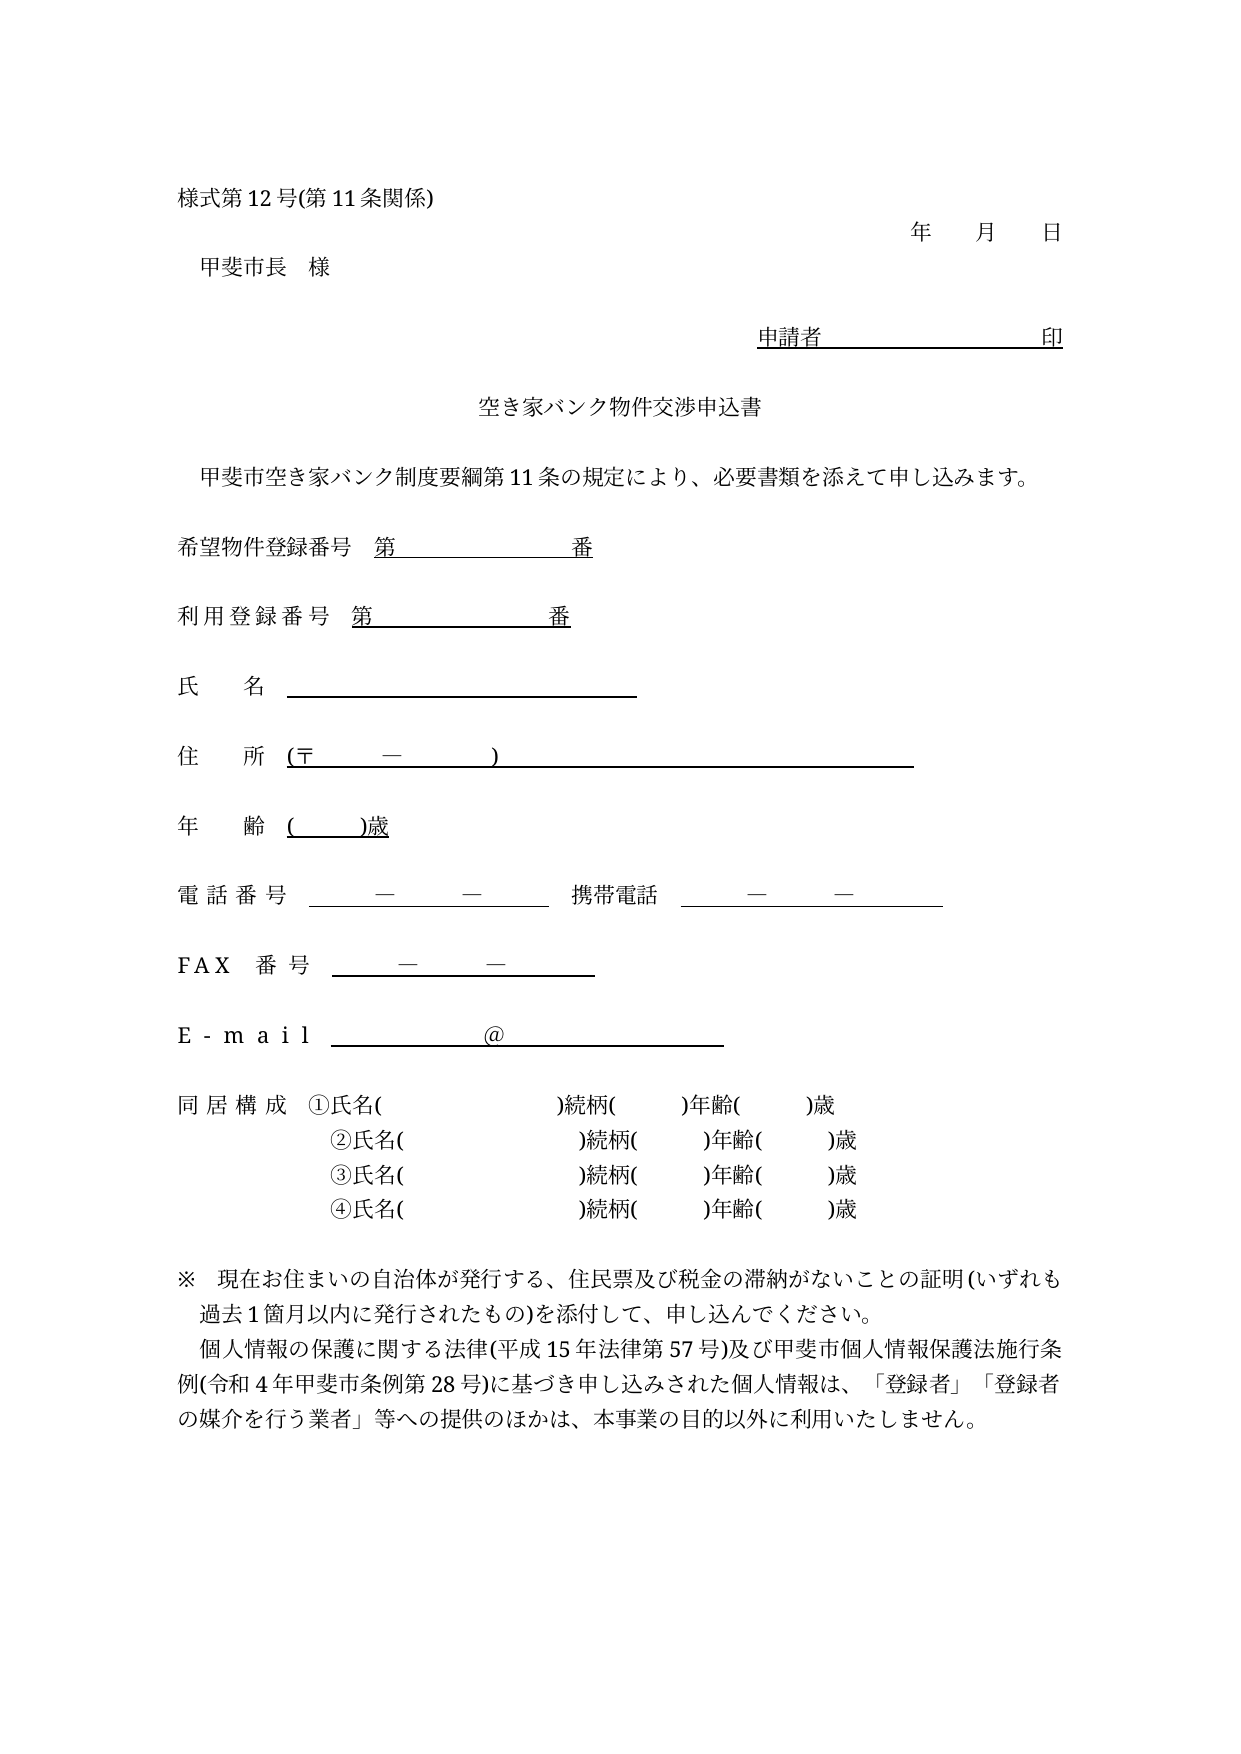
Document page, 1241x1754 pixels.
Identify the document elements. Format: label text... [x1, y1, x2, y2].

text ②氏名( )続柄( )年齢( )歳 [177, 1121, 1063, 1156]
text FAX番号 ― ― [177, 947, 1063, 982]
text 年 月 日 [177, 214, 1063, 249]
text 電話番号 ― ― 携帯電話 ― ― [177, 877, 1063, 912]
text 利用登録番号 第 番 [177, 598, 1063, 633]
text 住所 (〒 ― ) [177, 737, 1063, 772]
text E-mail ＠ [177, 1017, 1063, 1051]
text 甲斐市空き家バンク制度要綱第11条の規定により、必要書類を添えて申し込みます。 [177, 458, 1063, 493]
text 同居構成 ①氏名( )続柄( )年齢( )歳 [177, 1086, 1063, 1121]
text 希望物件登録番号 第 番 [177, 528, 1063, 563]
text 氏名 [177, 668, 1063, 702]
text 空き家バンク物件交渉申込書 [177, 388, 1063, 423]
text 様式第12号(第11条関係) [177, 179, 1063, 214]
text ③氏名( )続柄( )年齢( )歳 [177, 1156, 1063, 1191]
text 申請者 印 [177, 319, 1063, 353]
text 個人情報の保護に関する法律(平成15年法律第57号)及び甲斐市個人情報保護法施行条例(令和4年甲斐市条例第28号)に基づき申し込みされた個人情報は、「登録者」「登録者の媒介を行う業者」等への提供のほかは、本事業の目的以外に利用いたしません。 [177, 1331, 1063, 1435]
text ④氏名( )続柄( )年齢( )歳 [177, 1191, 1063, 1226]
text 甲斐市長 様 [177, 249, 1063, 284]
text 年齢 ( )歳 [177, 807, 1063, 842]
text ※ 現在お住まいの自治体が発行する、住民票及び税金の滞納がないことの証明(いずれも過去1箇月以内に発行されたもの)を添付して、申し込んでください。 [177, 1261, 1063, 1331]
